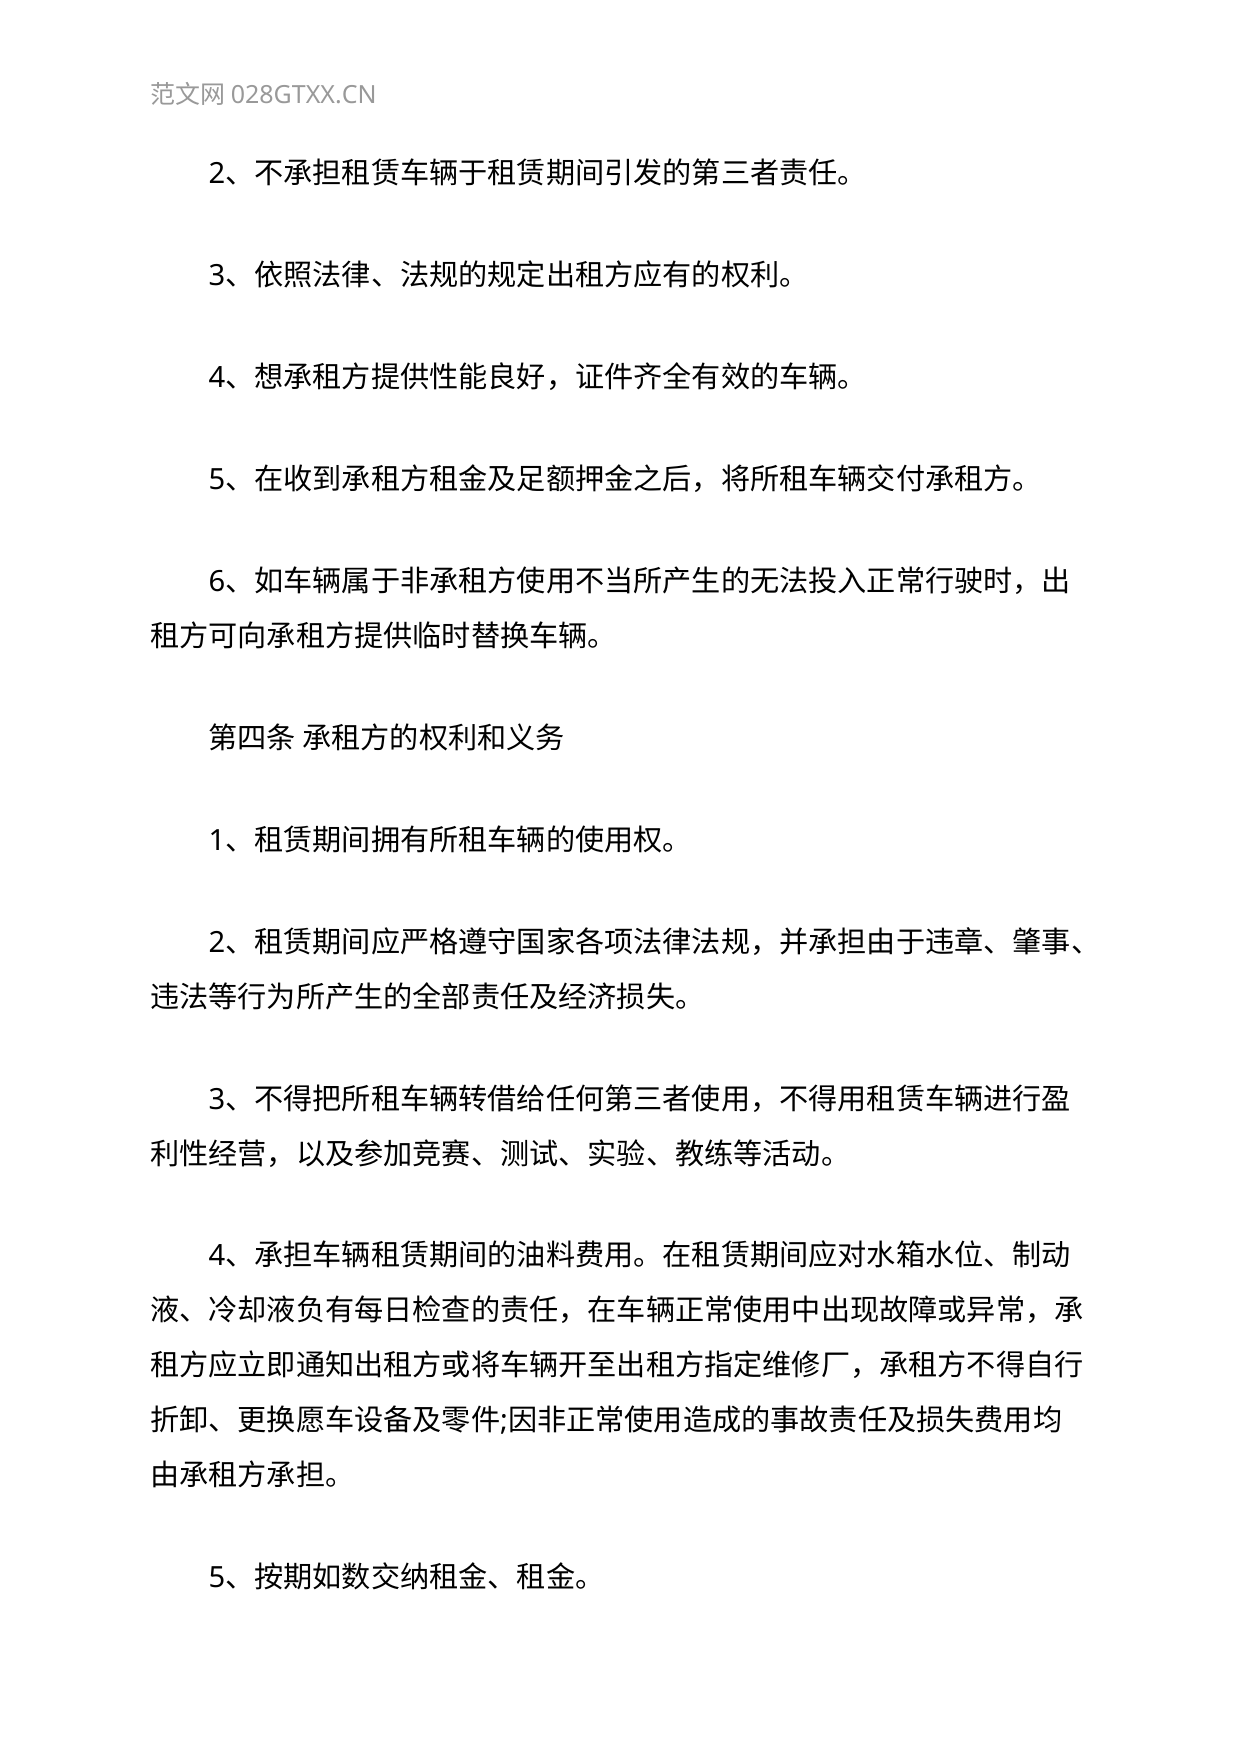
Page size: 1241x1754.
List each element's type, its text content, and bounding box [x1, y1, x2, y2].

text 1、租赁期间拥有所租车辆的使用权。 [150, 816, 1090, 859]
text 2、不承担租赁车辆于租赁期间引发的第三者责任。 [150, 150, 1090, 192]
text 3、依照法律、法规的规定出租方应有的权利。 [150, 252, 1090, 294]
text 6、如车辆属于非承租方使用不当所产生的无法投入正常行驶时，出租方可向承租方提供临时替换车辆。 [150, 558, 1090, 655]
text 4、承担车辆租赁期间的油料费用。在租赁期间应对水箱水位、制动液、冷却液负有每日检查的责任，在车辆正常使用中出现故障或异常，承租方应立即通知出租方或将车辆开至出租方指定维修厂，承租方不得自行折卸、更换愿车设备及零件;因非正常使用造成的事故责任及损失费用均由承租方承担。 [150, 1232, 1090, 1494]
text 第四条 承租方的权利和义务 [150, 715, 1090, 757]
text 2、租赁期间应严格遵守国家各项法律法规，并承担由于违章、肇事、违法等行为所产生的全部责任及经济损失。 [150, 918, 1090, 1016]
text 4、想承租方提供性能良好，证件齐全有效的车辆。 [150, 354, 1090, 396]
text 3、不得把所租车辆转借给任何第三者使用，不得用租赁车辆进行盈利性经营，以及参加竞赛、测试、实验、教练等活动。 [150, 1075, 1090, 1172]
text 5、按期如数交纳租金、租金。 [150, 1553, 1090, 1596]
text 5、在收到承租方租金及足额押金之后，将所租车辆交付承租方。 [150, 456, 1090, 498]
